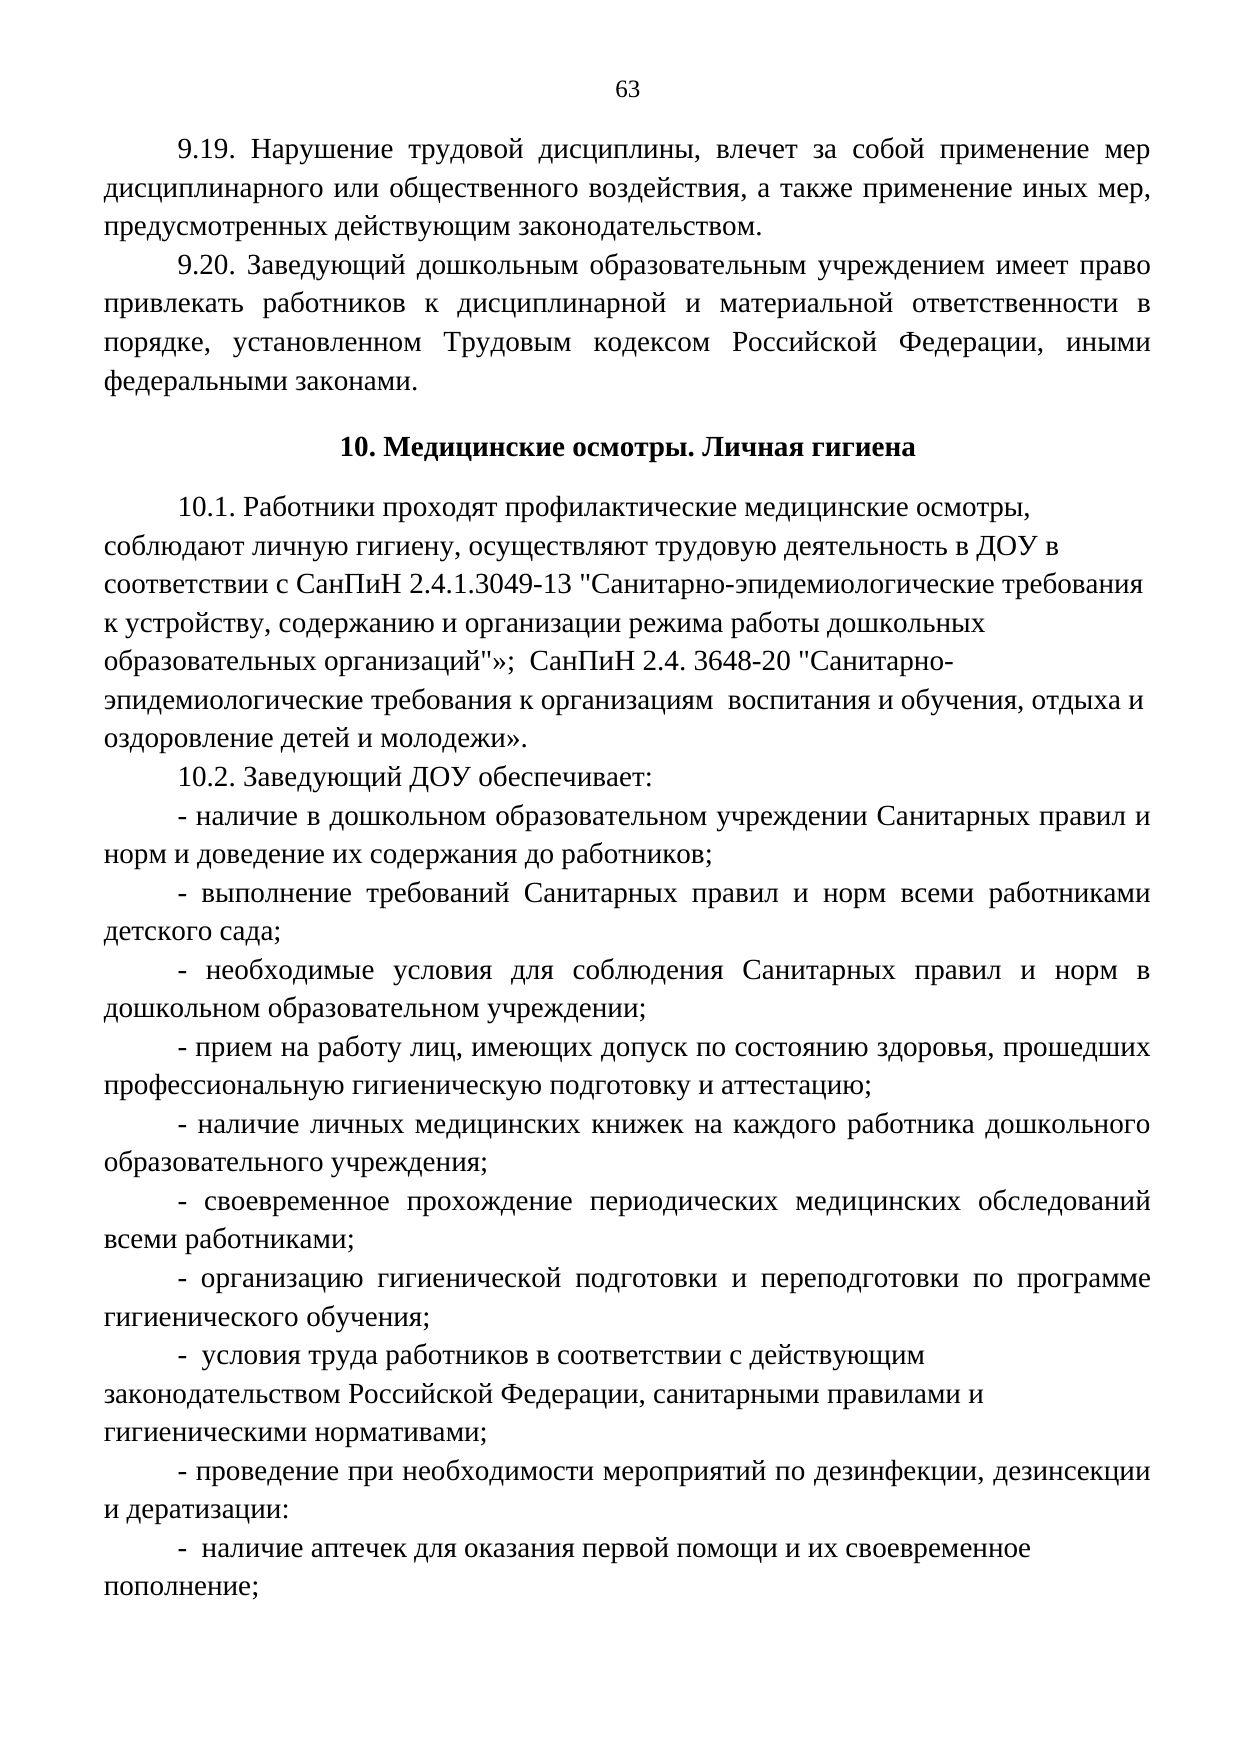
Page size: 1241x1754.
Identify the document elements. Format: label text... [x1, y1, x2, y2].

text - прием на работу лиц, имеющих допуск по состоянию здоровья, прошедших профессиональную гигиеническую подготовку и аттестацию; [103, 1029, 1152, 1101]
text - организацию гигиенической подготовки и переподготовки по программе гигиенического обучения; [103, 1260, 1152, 1332]
text 9.20. Заведующий дошкольным образовательным учреждением имеет право привлекать работников к дисциплинарной и материальной ответственности в порядке, установленном Трудовым кодексом Российской Федерации, иными федеральными законами. [103, 247, 1152, 396]
text - наличие в дошкольном образовательном учреждении Санитарных правил и норм и доведение их содержания до работников; [103, 798, 1152, 870]
text - проведение при необходимости мероприятий по дезинфекции, дезинсекции и дератизации: [103, 1453, 1152, 1525]
text - наличие аптечек для оказания первой помощи и их своевременное пополнение; [103, 1530, 1152, 1602]
text 9.19. Нарушение трудовой дисциплины, влечет за собой применение мер дисциплинарного или общественного воздействия, а также применение иных мер, предусмотренных действующим законодательством. [103, 131, 1152, 242]
text - выполнение требований Санитарных правил и норм всеми работниками детского сада; [103, 875, 1152, 947]
text 10.2. Заведующий ДОУ обеспечивает: [103, 759, 1152, 793]
text 10.1. Работники проходят профилактические медицинские осмотры, соблюдают личную гигиену, осуществляют трудовую деятельность в ДОУ в соответствии с СанПиН 2.4.1.3049-13 "Санитарно-эпидемиологические требования к устройству, содержанию и организации режима работы дошкольных образовательных организаций"»; СанПиН 2.4. 3648-20 "Санитарно-эпидемиологические требования к организациям воспитания и обучения, отдыха и оздоровление детей и молодежи». [103, 489, 1152, 754]
text - условия труда работников в соответствии с действующим законодательством Российской Федерации, санитарными правилами и гигиеническими нормативами; [103, 1337, 1152, 1448]
text - своевременное прохождение периодических медицинских обследований всеми работниками; смотри положения для ДОУ [103, 1183, 1152, 1255]
text 10. Медицинские осмотры. Личная гигиена [103, 429, 1152, 462]
text - наличие личных медицинских книжек на каждого работника дошкольного образовательного учреждения; [103, 1106, 1152, 1178]
text - необходимые условия для соблюдения Санитарных правил и норм в дошкольном образовательном учреждении; [103, 952, 1152, 1024]
